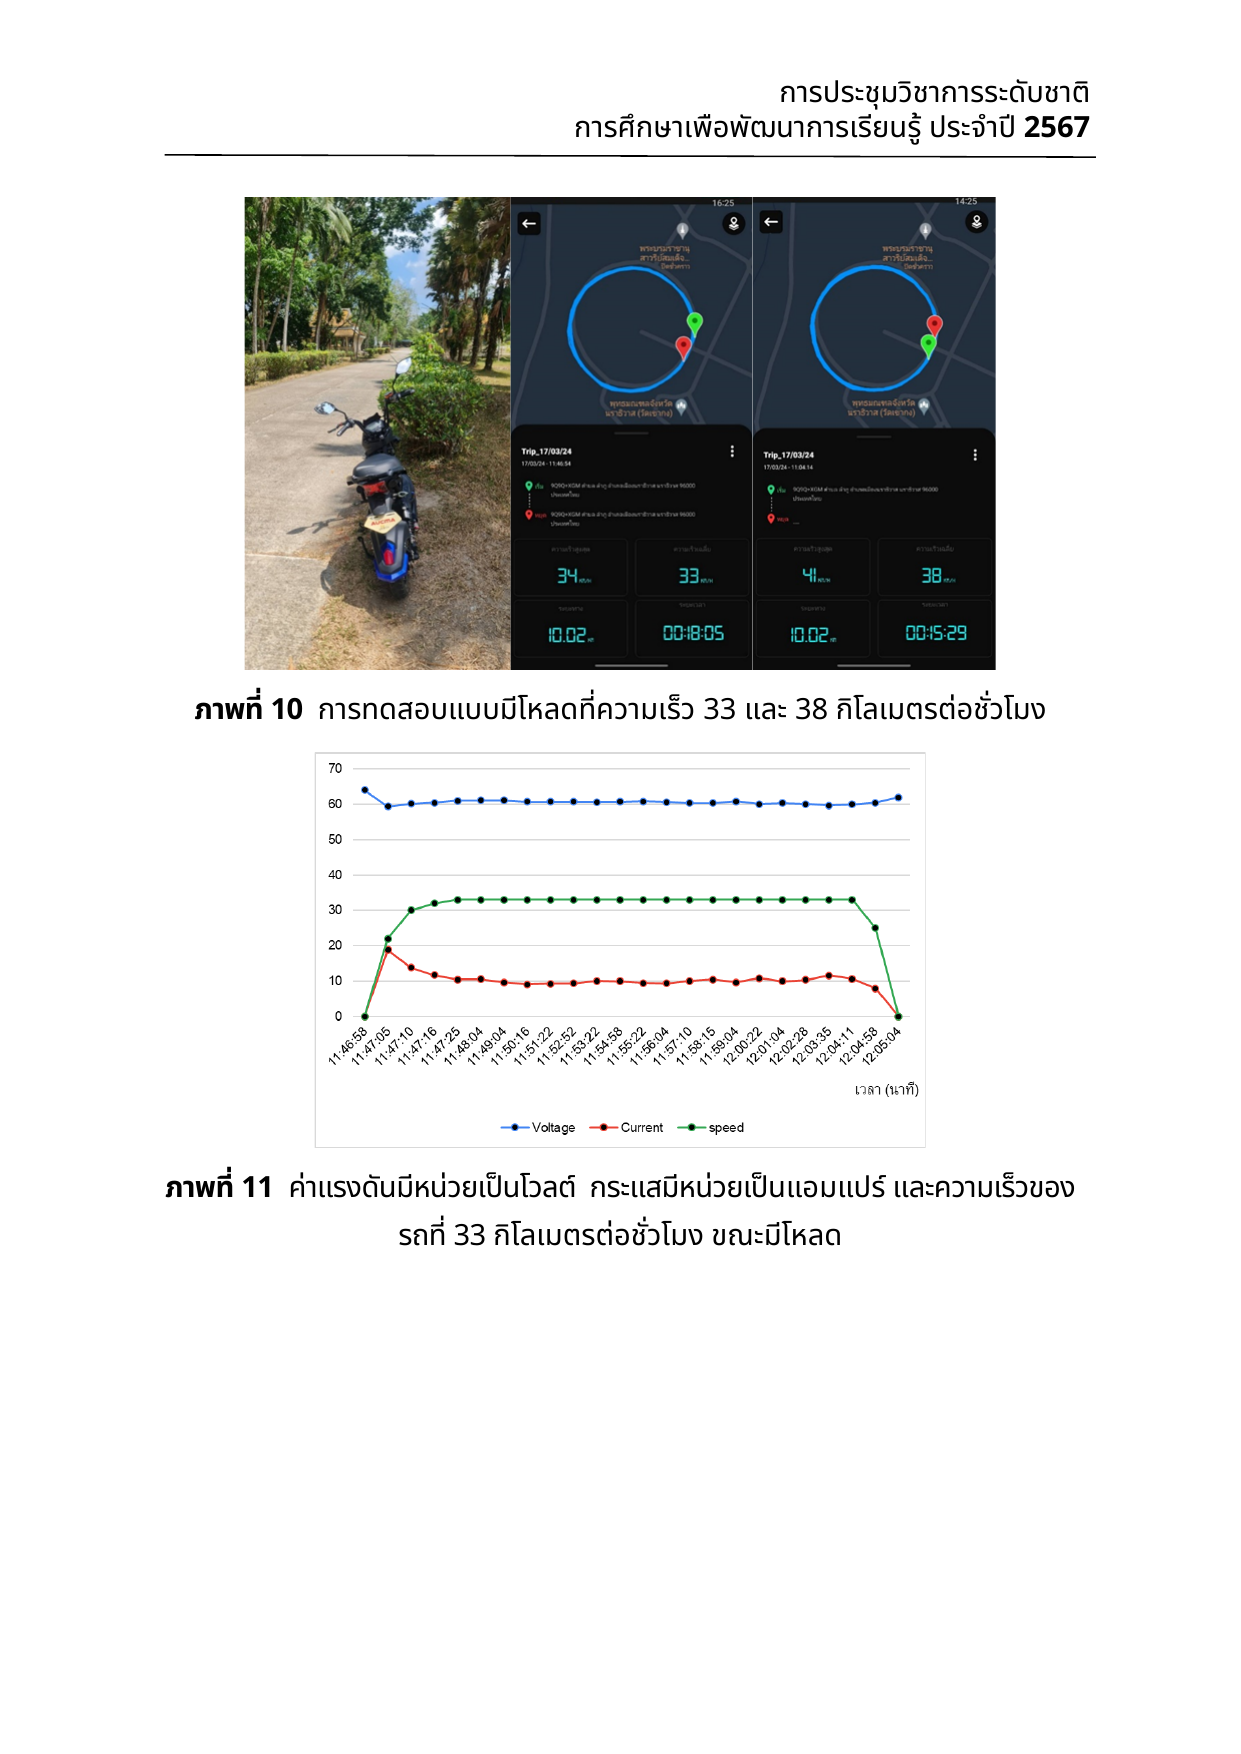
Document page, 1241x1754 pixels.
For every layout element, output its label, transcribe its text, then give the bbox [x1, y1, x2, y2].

text ภาพที่ 11 ค่าแรงดันมีหน่วยเป็นโวลต์ กระแสมีหน่วยเป็นแอมแปร์ และความเร็วของรถที่ 33 กิโลเมตรต่อชั่วโมง ขณะมีโหลด [150, 1166, 1090, 1258]
text ภาพที่ 10 การทดสอบแบบมีโหลดที่ความเร็ว 33 และ 38 กิโลเมตรต่อชั่วโมง [150, 688, 1090, 732]
picture [314, 752, 926, 1148]
picture [244, 197, 996, 670]
